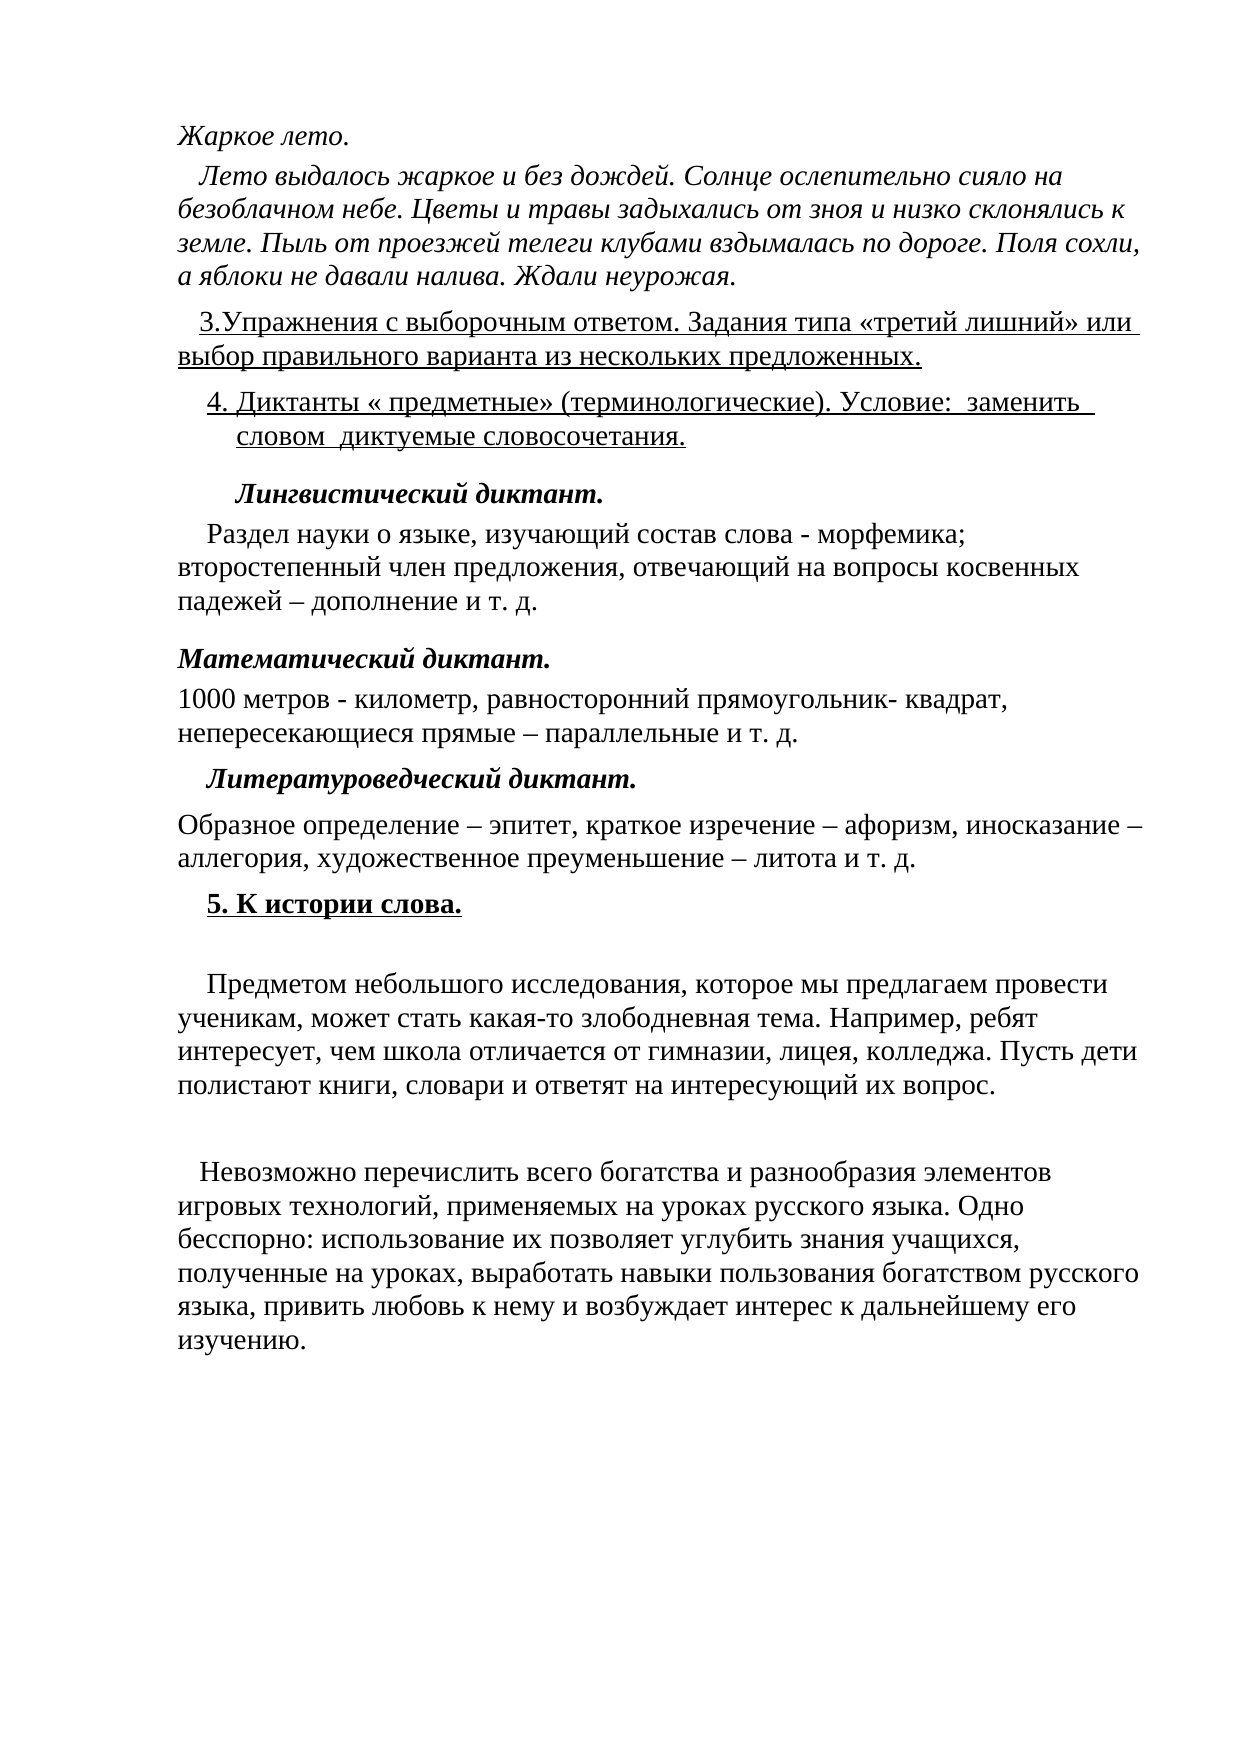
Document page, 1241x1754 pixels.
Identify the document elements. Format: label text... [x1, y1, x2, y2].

subtitle Математический диктант. [177, 642, 1152, 675]
text Предметом небольшого исследования, которое мы предлагаем провести ученикам, может стать какая-то злободневная тема. Например, ребят интересует, чем школа отличается от гимназии, лицея, колледжа. Пусть дети полистают книги, словари и ответят на интересующий их вопрос. [177, 966, 1152, 1100]
text Образное определение – эпитет, краткое изречение – афоризм, иносказание – аллегория, художественное преуменьшение – литота и т. д. [177, 807, 1152, 874]
subtitle Лингвистический диктант. [177, 476, 1152, 510]
text Лето выдалось жаркое и без дождей. Солнце ослепительно сияло на безоблачном небе. Цветы и травы задыхались от зноя и низко склонялись к земле. Пыль от проезжей телеги клубами вздымалась по дороге. Поля сохли, а яблоки не давали налива. Ждали неурожая. [177, 158, 1152, 292]
text 3.Упражнения с выборочным ответом. Задания типа «третий лишний» или выбор правильного варианта из нескольких предложенных. [177, 304, 1152, 372]
text Невозможно перечислить всего богатства и разнообразия элементов игровых технологий, применяемых на уроках русского языка. Одно бесспорно: использование их позволяет углубить знания учащихся, полученные на уроках, выработать навыки пользования богатством русского языка, привить любовь к нему и возбуждает интерес к дальнейшему его изучению. [177, 1154, 1152, 1355]
text Раздел науки о языке, изучающий состав слова - морфемика; второстепенный член предложения, отвечающий на вопросы косвенных падежей – дополнение и т. д. [177, 516, 1152, 617]
list 5. К истории слова. [207, 887, 1152, 920]
text Литературоведческий диктант. [207, 761, 1152, 794]
subtitle Жаркое лето. [177, 118, 1152, 152]
text - километр, равносторонний прямоугольник- квадрат, непересекающиеся прямые – параллельные и т. д. [177, 681, 1152, 748]
list 4. Диктанты « предметные» (терминологические). Условие: заменить словом диктуемые словосочетания. [207, 384, 1152, 451]
